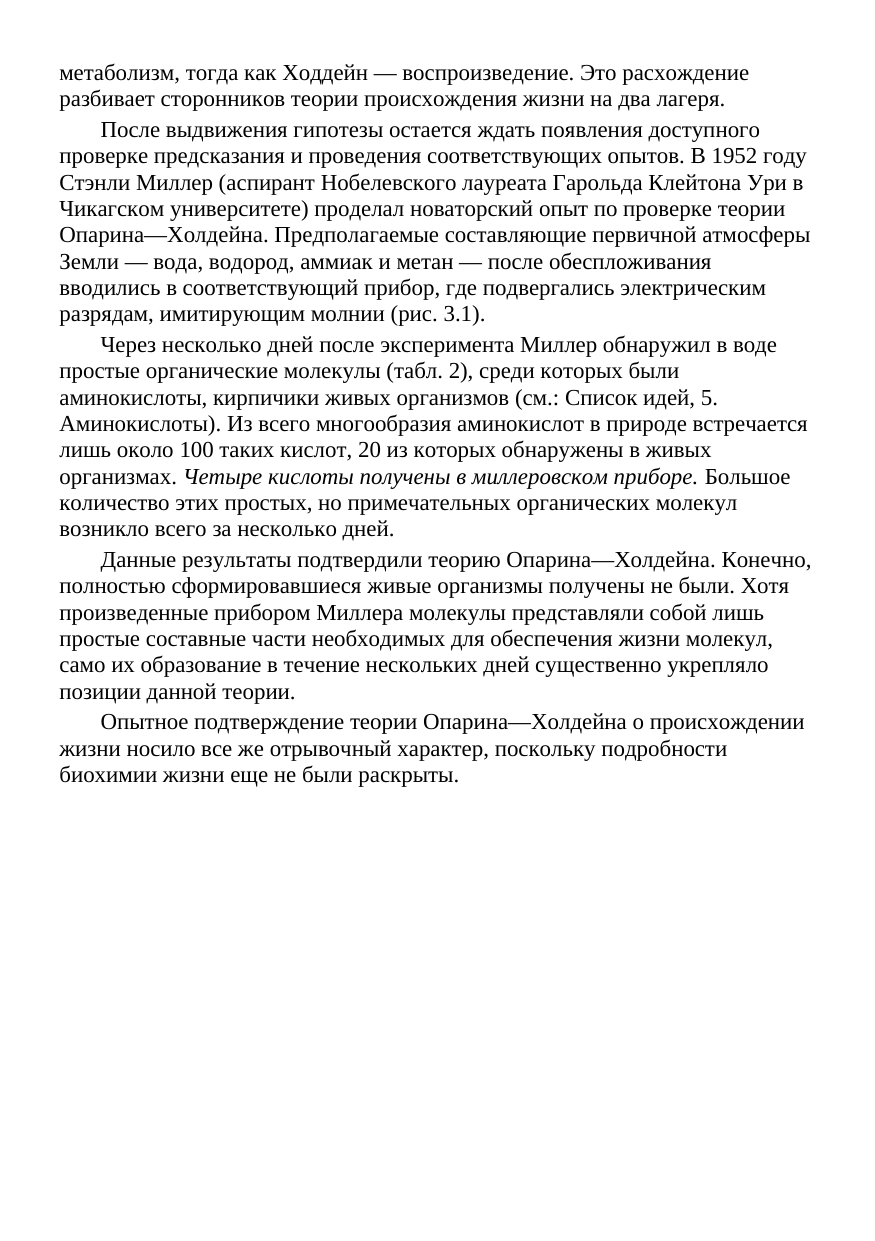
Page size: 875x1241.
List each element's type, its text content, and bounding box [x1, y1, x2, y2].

text После выдвижения гипотезы остается ждать появления доступного проверке предсказания и проведения соответствующих опытов. В 1952 году Стэнли Миллер (аспирант Нобелевского лауреата Гарольда Клейтона Ури в Чикагском университете) проделал новаторский опыт по проверке теории Опарина—Холдейна. Предполагаемые составляющие первичной атмосферы Земли — вода, водород, аммиак и метан — после обеспложивания вводились в соответствующий прибор, где подвергались электрическим разрядам, имитирующим молнии (рис. 3.1). [59, 116, 815, 327]
text Данные результаты подтвердили теорию Опарина—Холдейна. Конечно, полностью сформировавшиеся живые организмы получены не были. Хотя произведенные прибором Миллера молекулы представляли собой лишь простые составные части необходимых для обеспечения жизни молекул, само их образование в течение нескольких дней существенно укрепляло позиции данной теории. [59, 546, 815, 704]
text Опытное подтверждение теории Опарина—Холдейна о происхождении жизни носило все же отрывочный характер, поскольку подробности биохимии жизни еще не были раскрыты. [59, 708, 815, 787]
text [59, 59, 815, 112]
text Через несколько дней после эксперимента Миллер обнаружил в воде простые органические молекулы (табл. 2), среди которых были аминокислоты, кирпичики живых организмов (см.: Список идей, 5. Аминокислоты). Из всего многообразия аминокислот в природе встречается лишь около 100 таких кислот, 20 из которых обнаружены в живых организмах. Четыре кислоты получены в миллеровском приборе. Большое количество этих простых, но примечательных органических молекул возникло всего за несколько дней. [59, 331, 815, 542]
